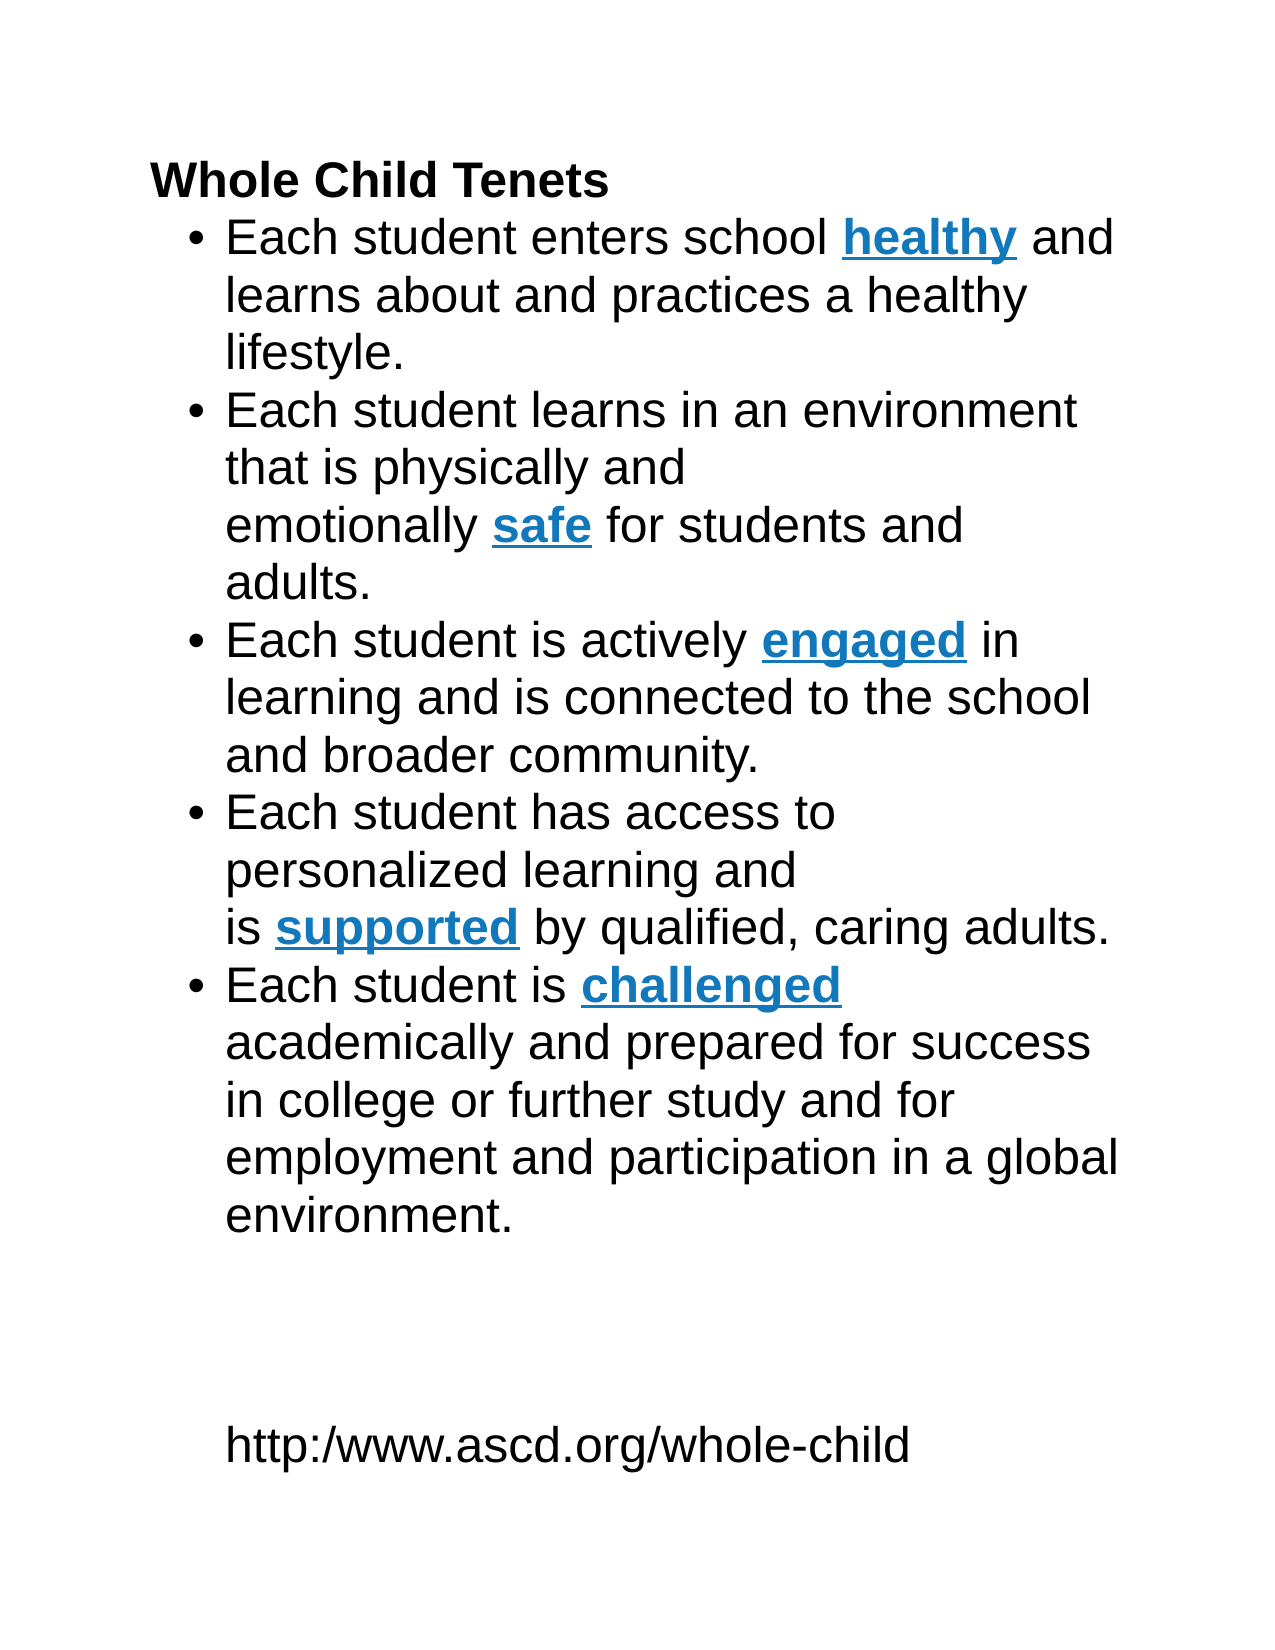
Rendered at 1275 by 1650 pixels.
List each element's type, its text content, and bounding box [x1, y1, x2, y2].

list Each student is actively engaged in learning and is connected to the school and broader community. [187, 610, 1125, 782]
list Each student has access to personalized learning and is supported by qualified, caring adults. [187, 782, 1125, 955]
text Whole Child Tenets [150, 150, 1125, 207]
list Each student is challenged [187, 955, 1125, 1012]
list http:/www.ascd.org/whole-child [225, 1415, 1125, 1472]
list Each student enters school healthy and learns about and practices a healthy lifestyle. [187, 207, 1125, 380]
list academically and prepared for success in college or further study and for employment and participation in a global environment. [225, 1012, 1125, 1242]
list Each student learns in an environment that is physically and emotionally safe for students and adults. [187, 380, 1125, 610]
